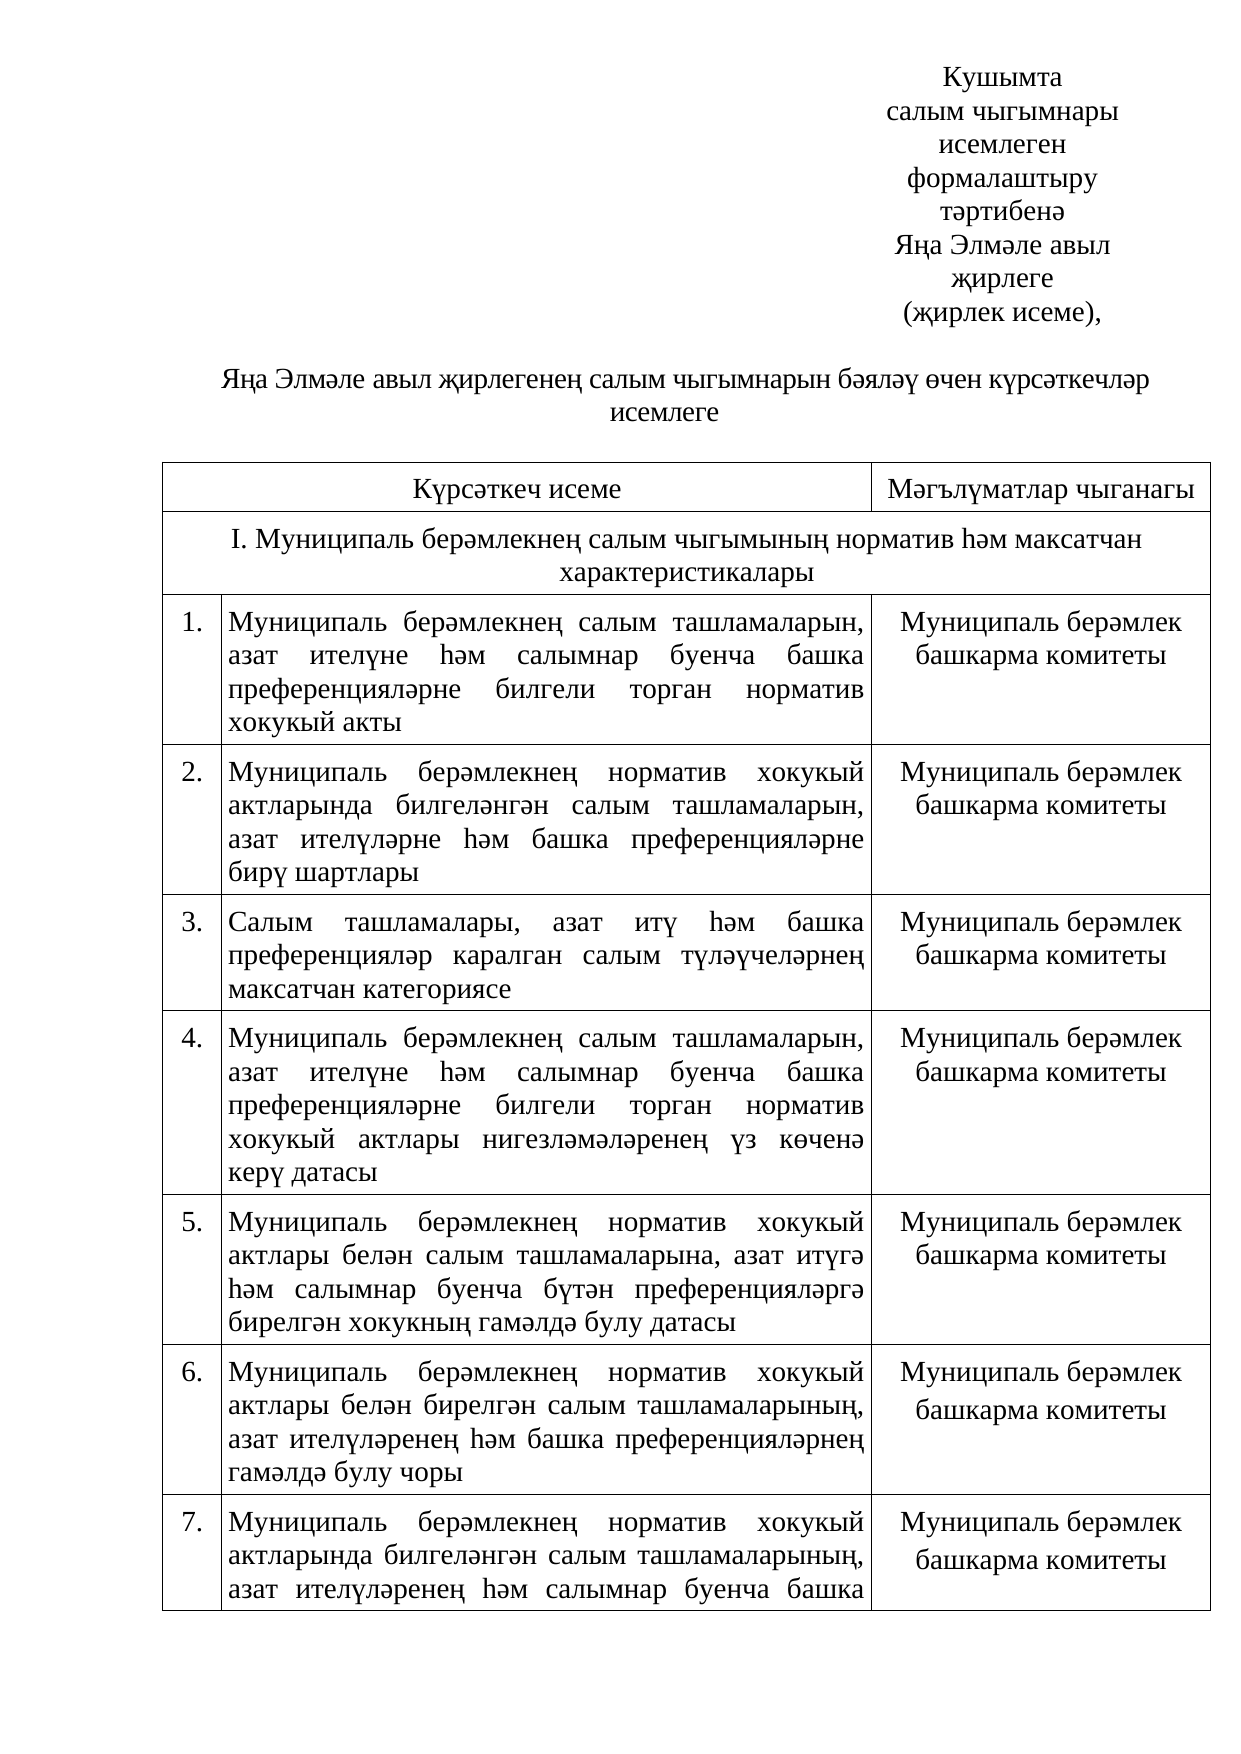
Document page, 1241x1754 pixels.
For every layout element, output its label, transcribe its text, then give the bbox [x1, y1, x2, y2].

table_cell Муниципаль берәмлекнең норматив хокукый актлары белән салым ташламаларына, азат итүгә һәм салымнар буенча бүтән преференцияләргә бирелгән хокукның гамәлдә булу датасы [222, 1195, 871, 1344]
table_cell Муниципаль берәмлек башкарма комитеты [872, 745, 1210, 894]
table_cell 6. [163, 1345, 221, 1494]
table_cell 3. [163, 895, 221, 1010]
table_header Мәгълүматлар чыганагы [872, 463, 1210, 511]
table_cell Муниципаль берәмлекнең норматив хокукый актларында билгеләнгән салым ташламаларын, азат ителүләрне һәм башка преференцияләрне бирү шартлары [222, 745, 871, 894]
table_cell 1. [163, 595, 221, 744]
table_cell 4. [163, 1011, 221, 1194]
table_cell 7. [163, 1495, 221, 1610]
table_cell Муниципаль берәмлекнең салым ташламаларын, азат ителүне һәм салымнар буенча башка преференцияләрне билгели торган норматив хокукый акты [222, 595, 871, 744]
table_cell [872, 1495, 1210, 1610]
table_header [842, 59, 1163, 327]
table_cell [222, 1495, 871, 1610]
table_cell I. Муниципаль берәмлекнең салым чыгымының норматив һәм максатчан характеристикалары [163, 512, 1210, 594]
table_cell Салым ташламалары, азат итү һәм башка преференцияләр каралган салым түләүчеләрнең максатчан категориясе [222, 895, 871, 1010]
table_cell Муниципаль берәмлекнең салым ташламаларын, азат ителүне һәм салымнар буенча башка преференцияләрне билгели торган норматив хокукый актлары нигезләмәләренең үз көченә керү датасы [222, 1011, 871, 1194]
table_cell Муниципаль берәмлекнең норматив хокукый актлары белән бирелгән салым ташламаларының, азат ителүләренең һәм башка преференцияләрнең гамәлдә булу чоры [222, 1345, 871, 1494]
table_cell Муниципаль берәмлек башкарма комитеты [872, 895, 1210, 1010]
table_cell 5. [163, 1195, 221, 1344]
table_header Күрсәткеч исеме [163, 463, 871, 511]
table_cell Муниципаль берәмлек башкарма комитеты [872, 1345, 1210, 1494]
table_cell Муниципаль берәмлек башкарма комитеты [872, 1195, 1210, 1344]
table_cell Муниципаль берәмлек башкарма комитеты [872, 595, 1210, 744]
table_cell Муниципаль берәмлек башкарма комитеты [872, 1011, 1210, 1194]
text Яңа Элмәле авыл җирлегенең салым чыгымнарын бәяләү өчен күрсәткечләр исемлеге [177, 361, 1152, 428]
table_cell 2. [163, 745, 221, 894]
